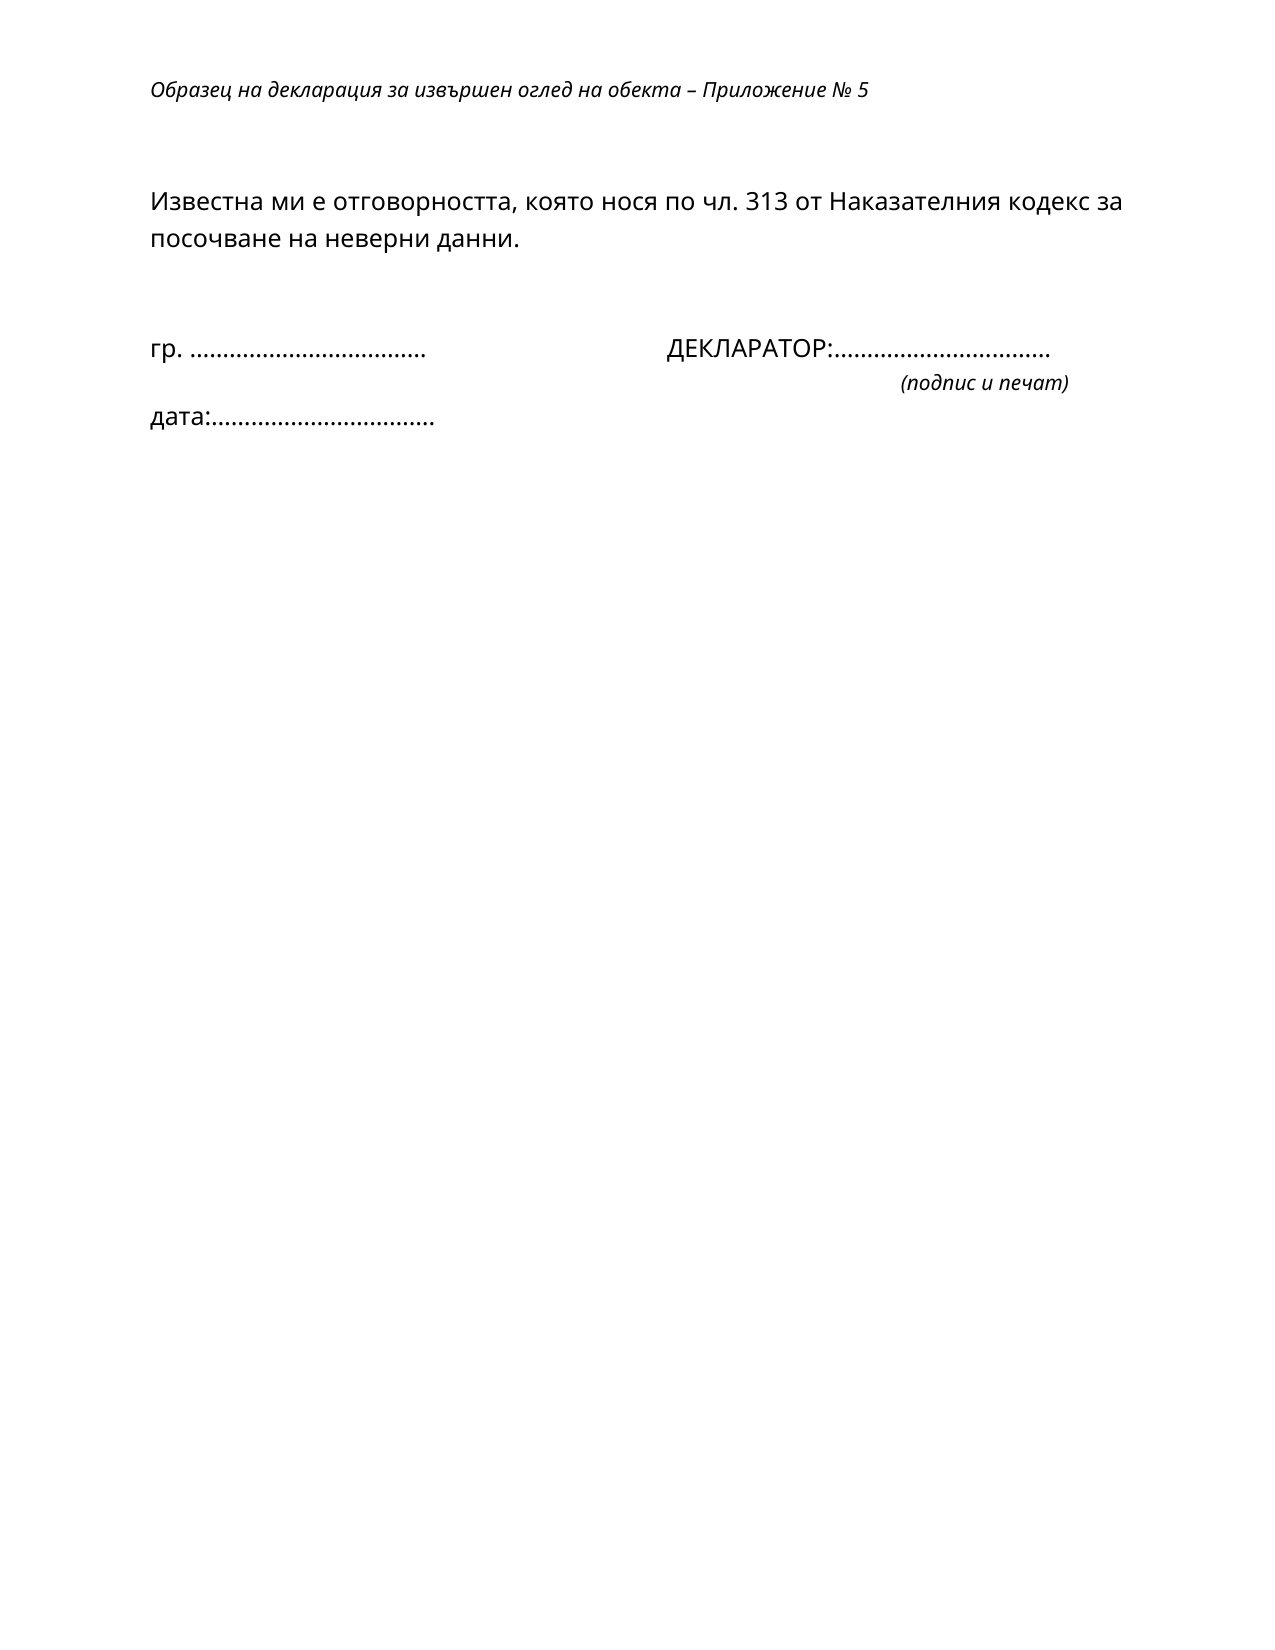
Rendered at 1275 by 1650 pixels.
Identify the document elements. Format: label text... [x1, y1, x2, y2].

text дата:……………………………. [150, 399, 1125, 433]
text Известна ми е отговорността, която нося по чл. 313 от Наказателния кодекс за посочване на неверни данни. [150, 184, 1125, 255]
text гр. ……………………………… ДЕКЛАРАТОР:…………………………… [150, 331, 1125, 365]
text (подпис и печат) [150, 368, 1125, 396]
